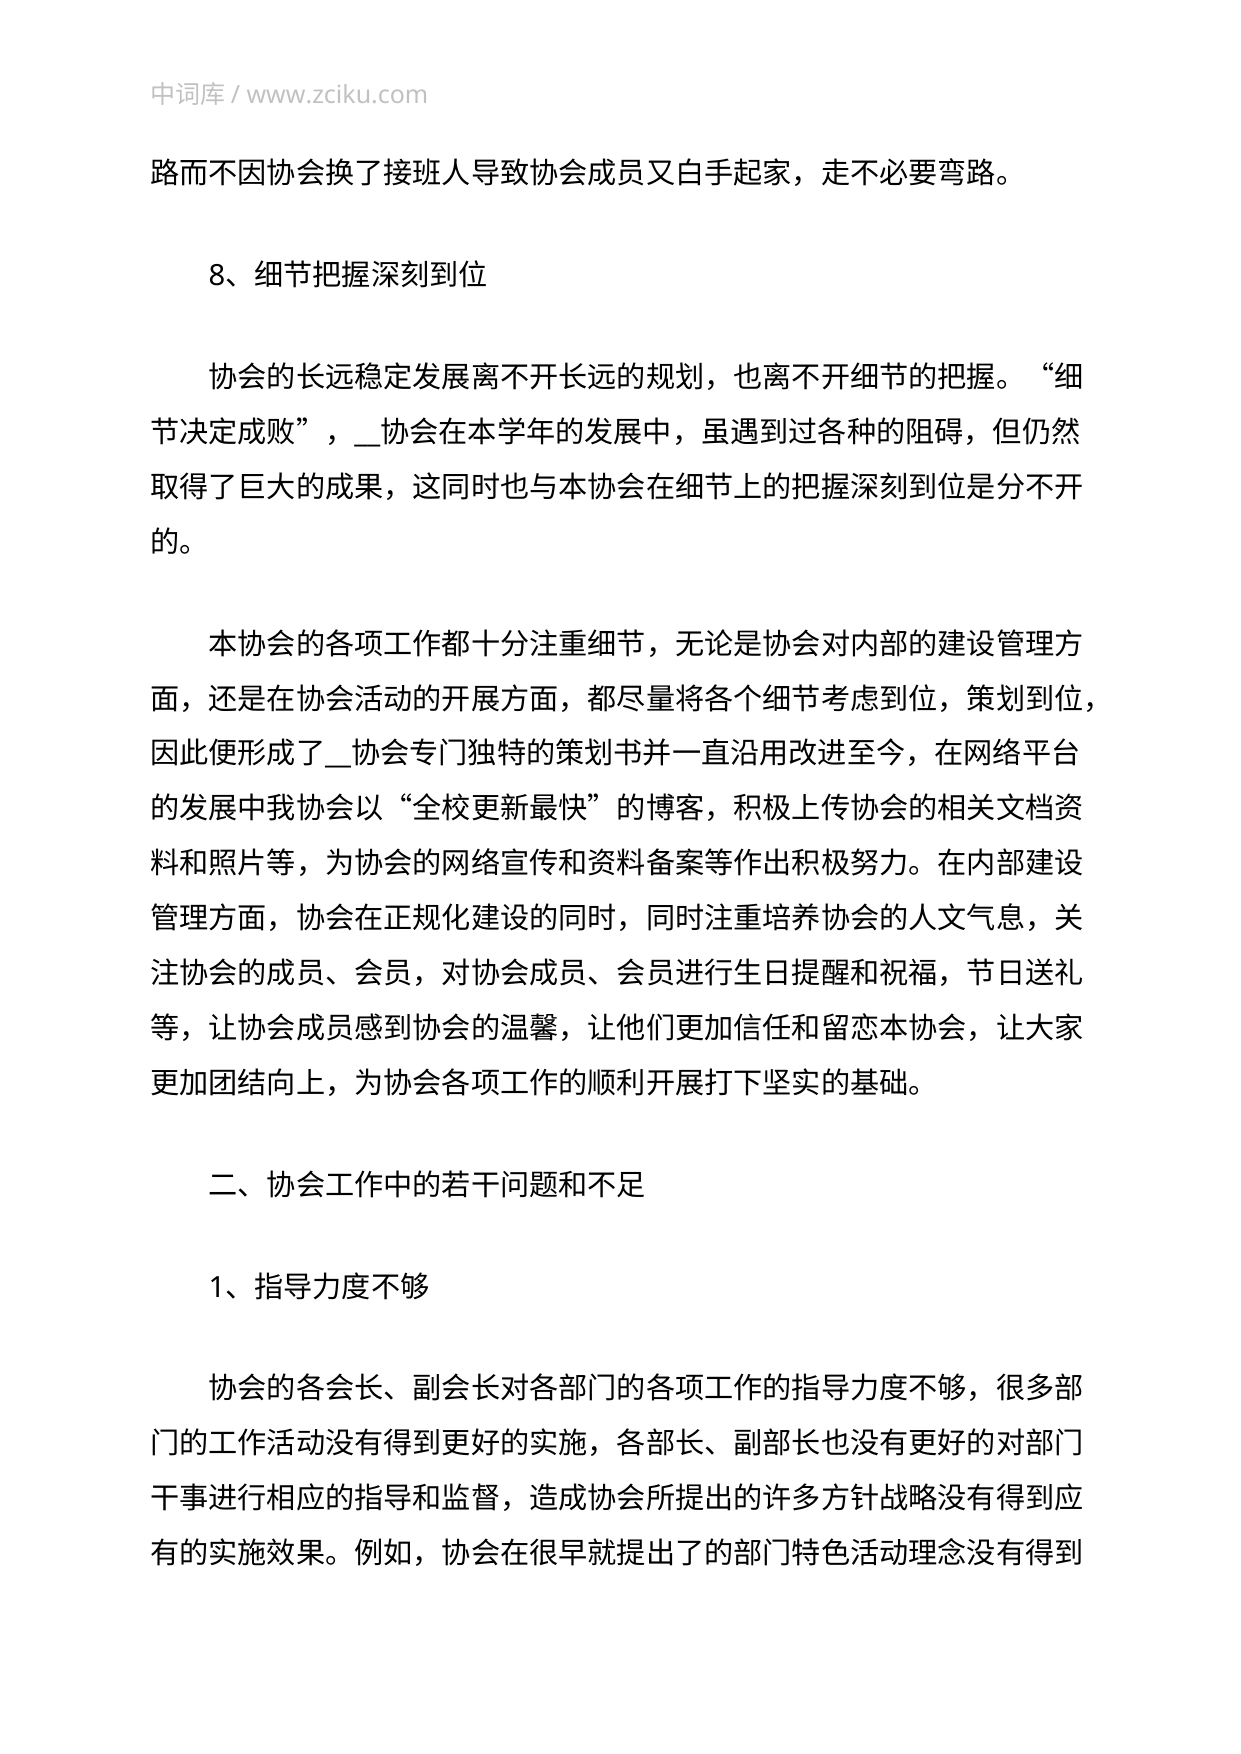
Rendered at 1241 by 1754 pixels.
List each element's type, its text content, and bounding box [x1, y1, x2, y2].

text 8、细节把握深刻到位 [150, 252, 1090, 294]
text 协会的长远稳定发展离不开长远的规划，也离不开细节的把握。“细节决定成败”，__协会在本学年的发展中，虽遇到过各种的阻碍，但仍然取得了巨大的成果，这同时也与本协会在细节上的把握深刻到位是分不开的。 [150, 354, 1090, 561]
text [150, 150, 1090, 192]
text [150, 1365, 1090, 1572]
text 本协会的各项工作都十分注重细节，无论是协会对内部的建设管理方面，还是在协会活动的开展方面，都尽量将各个细节考虑到位，策划到位，因此便形成了__协会专门独特的策划书并一直沿用改进至今，在网络平台的发展中我协会以“全校更新最快”的博客，积极上传协会的相关文档资料和照片等，为协会的网络宣传和资料备案等作出积极努力。在内部建设管理方面，协会在正规化建设的同时，同时注重培养协会的人文气息，关注协会的成员、会员，对协会成员、会员进行生日提醒和祝福，节日送礼等，让协会成员感到协会的温馨，让他们更加信任和留恋本协会，让大家更加团结向上，为协会各项工作的顺利开展打下坚实的基础。 [150, 620, 1090, 1102]
text 1、指导力度不够 [150, 1263, 1090, 1306]
text 二、协会工作中的若干问题和不足 [150, 1161, 1090, 1204]
